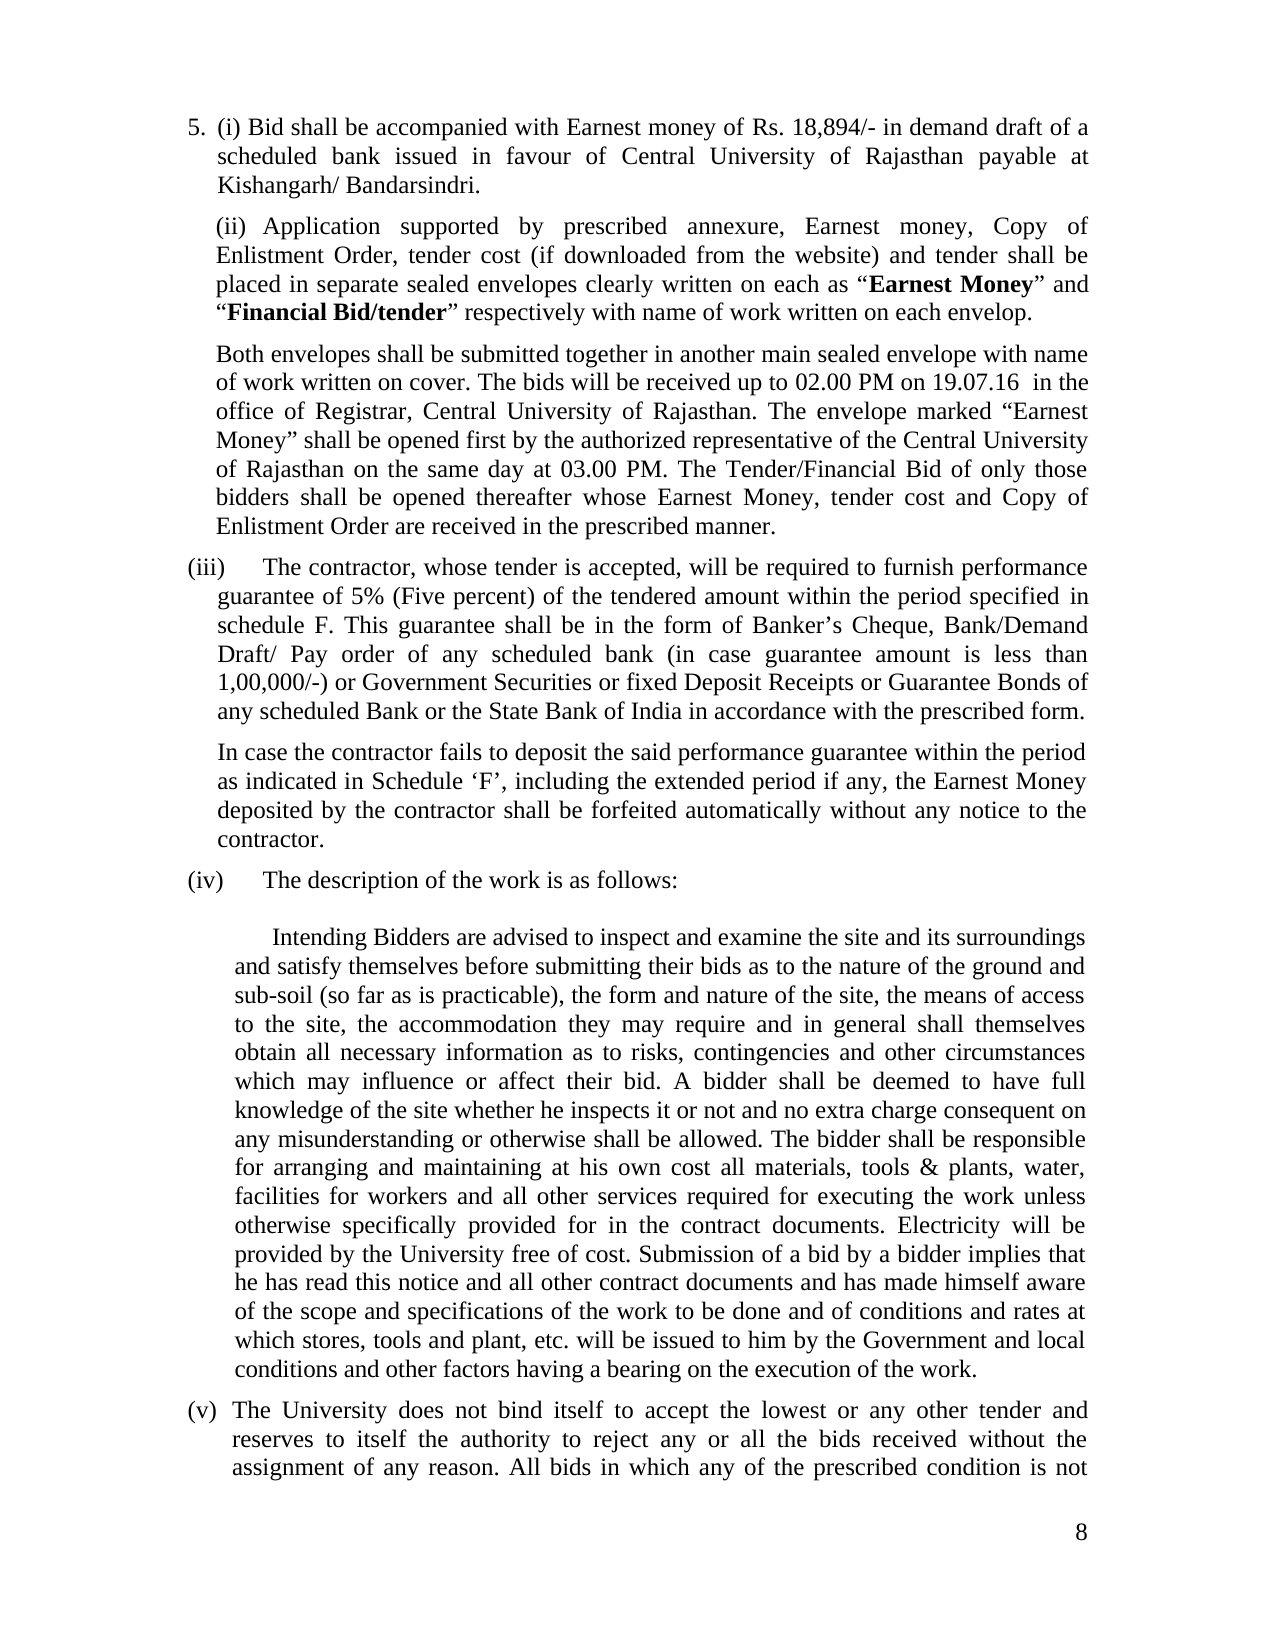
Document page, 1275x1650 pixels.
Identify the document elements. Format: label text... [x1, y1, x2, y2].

list (i) Bid shall be accompanied with Earnest money of Rs. 18,894/- in demand draft of a scheduled bank issued in favour of Central University of Rajasthan payable at Kishangarh/ Bandarsindri. [187, 112, 1089, 199]
text In case the contractor fails to deposit the said performance guarantee within the period as indicated in Schedule ‘F’, including the extended period if any, the Earnest Money deposited by the contractor shall be forfeited automatically without any notice to the contractor. [179, 737, 1087, 852]
list The description of the work is as follows: [187, 865, 1089, 894]
text Intending Bidders are advised to inspect and examine the site and its surroundings and satisfy themselves before submitting their bids as to the nature of the ground and sub-soil (so far as is practicable), the form and nature of the site, the means of access to the site, the accommodation they may require and in general shall themselves obtain all necessary information as to risks, contingencies and other circumstances which may influence or affect their bid. A bidder shall be deemed to have full knowledge of the site whether he inspects it or not and no extra charge consequent on any misunderstanding or otherwise shall be allowed. The bidder shall be responsible for arranging and maintaining at his own cost all materials, tools & plants, water, facilities for workers and all other services required for executing the work unless otherwise specifically provided for in the contract documents. Electricity will be provided by the University free of cost. Submission of a bid by a bidder implies that he has read this notice and all other contract documents and has made himself aware of the scope and specifications of the work to be done and of conditions and rates at which stores, tools and plant, etc. will be issued to him by the Government and local conditions and other factors having a bearing on the execution of the work. [234, 922, 1086, 1382]
list The contractor, whose tender is accepted, will be required to furnish performance guarantee of 5% (Five percent) of the tendered amount within the period specified in schedule F. This guarantee shall be in the form of Banker’s Cheque, Bank/Demand Draft/ Pay order of any scheduled bank (in case guarantee amount is less than 1,00,000/-) or Government Securities or fixed Deposit Receipts or Guarantee Bonds of any scheduled Bank or the State Bank of India in accordance with the prescribed form. [187, 552, 1089, 725]
text Both envelopes shall be submitted together in another main sealed envelope with name of work written on cover. The bids will be received up to 02.00 PM on 19.07.16 in the office of Registrar, Central University of Rajasthan. The envelope marked “Earnest Money” shall be opened first by the authorized representative of the Central University of Rajasthan on the same day at 03.00 PM. The Tender/Financial Bid of only those bidders shall be opened thereafter whose Earnest Money, tender cost and Copy of Enlistment Order are received in the prescribed manner. [216, 339, 1089, 540]
list Application supported by prescribed annexure, Earnest money, Copy of Enlistment Order, tender cost (if downloaded from the website) and tender shall be placed in separate sealed envelopes clearly written on each as “Earnest Money” and “Financial Bid/tender” respectively with name of work written on each envelop. [216, 211, 1089, 326]
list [187, 1395, 1089, 1481]
